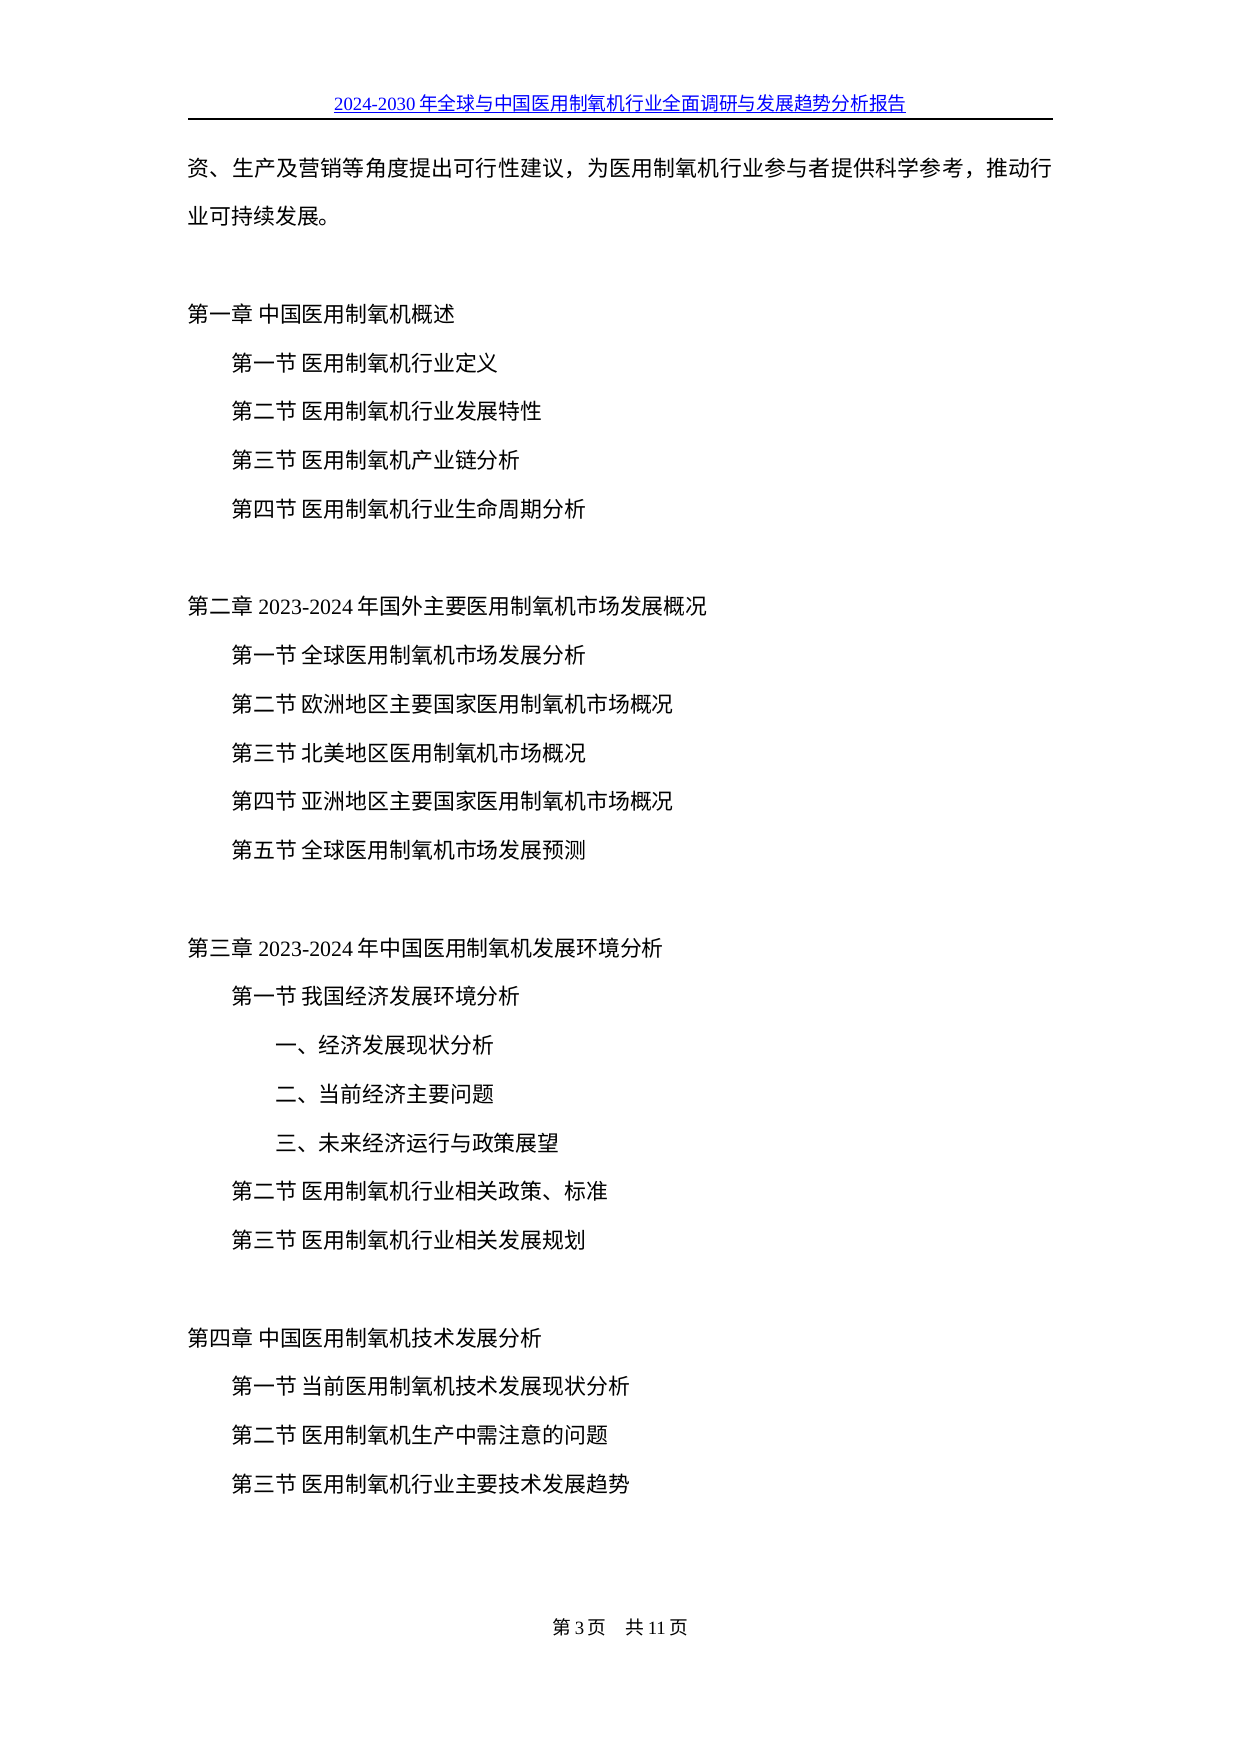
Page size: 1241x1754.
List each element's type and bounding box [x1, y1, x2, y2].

text [187, 150, 1053, 1499]
